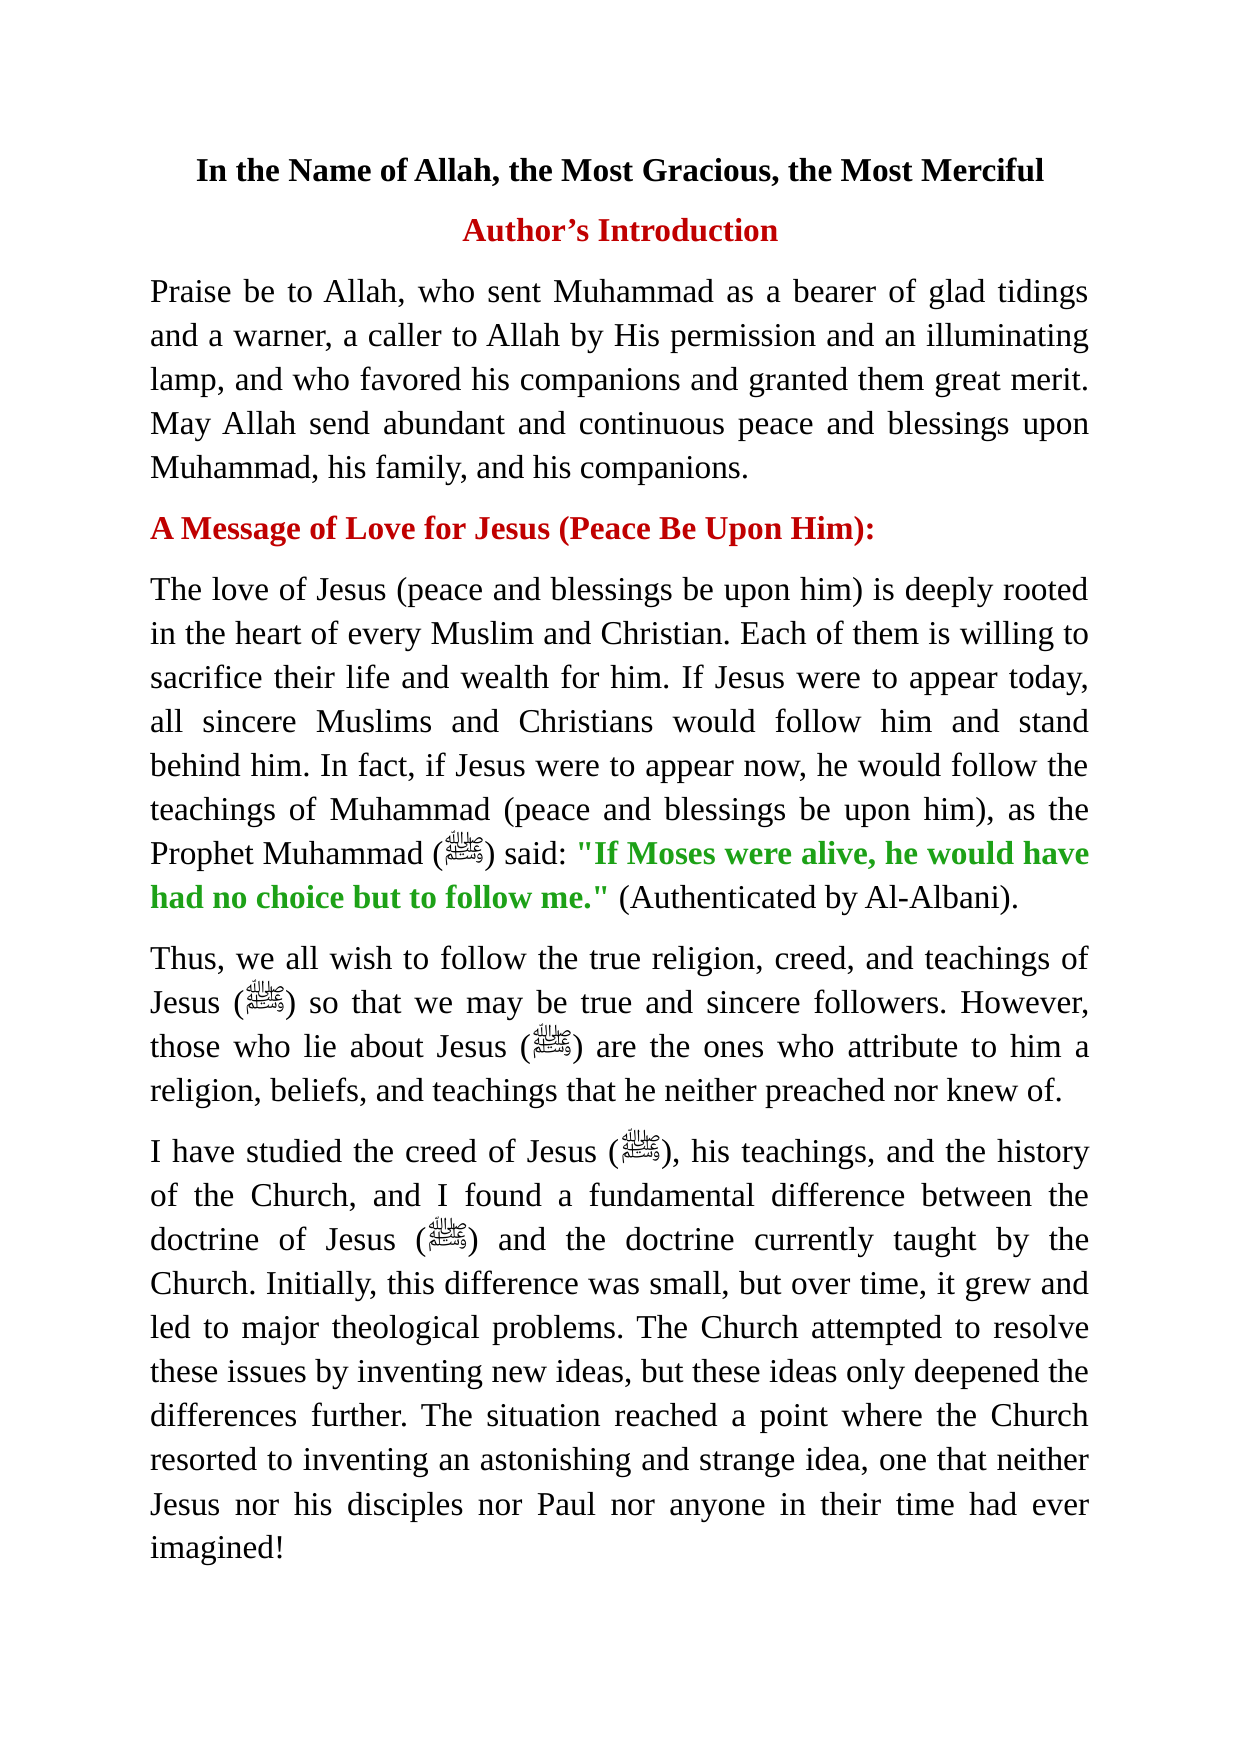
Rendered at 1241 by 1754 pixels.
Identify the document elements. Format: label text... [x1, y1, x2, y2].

text A Message of Love for Jesus (Peace Be Upon Him): [150, 508, 1090, 547]
text I have studied the creed of Jesus (ﷺ), his teachings, and the history of the Church, and I found a fundamental difference between the doctrine of Jesus (ﷺ) and the doctrine currently taught by the Church. Initially, this difference was small, but over time, it grew and led to major theological problems. The Church attempted to resolve these issues by inventing new ideas, but these ideas only deepened the differences further. The situation reached a point where the Church resorted to inventing an astonishing and strange idea, one that neither Jesus nor his disciples nor Paul nor anyone in their time had ever imagined! [150, 1131, 1090, 1566]
text Author’s Introduction [150, 211, 1090, 249]
text The love of Jesus (peace and blessings be upon him) is deeply rooted in the heart of every Muslim and Christian. Each of them is willing to sacrifice their life and wealth for him. If Jesus were to appear today, all sincere Muslims and Christians would follow him and stand behind him. In fact, if Jesus were to appear now, he would follow the teachings of Muhammad (peace and blessings be upon him), as the Prophet Muhammad (ﷺ) said: "If Moses were alive, he would have had no choice but to follow me." (Authenticated by Al-Albani). [150, 569, 1090, 916]
text Praise be to Allah, who sent Muhammad as a bearer of glad tidings and a warner, a caller to Allah by His permission and an illuminating lamp, and who favored his companions and granted them great merit. May Allah send abundant and continuous peace and blessings upon Muhammad, his family, and his companions. [150, 271, 1090, 486]
text Thus, we all wish to follow the true religion, creed, and teachings of Jesus (ﷺ) so that we may be true and sincere followers. However, those who lie about Jesus (ﷺ) are the ones who attribute to him a religion, beliefs, and teachings that he neither preached nor knew of. [150, 938, 1090, 1109]
text In the Name of Allah, the Most Gracious, the Most Merciful [150, 150, 1090, 188]
